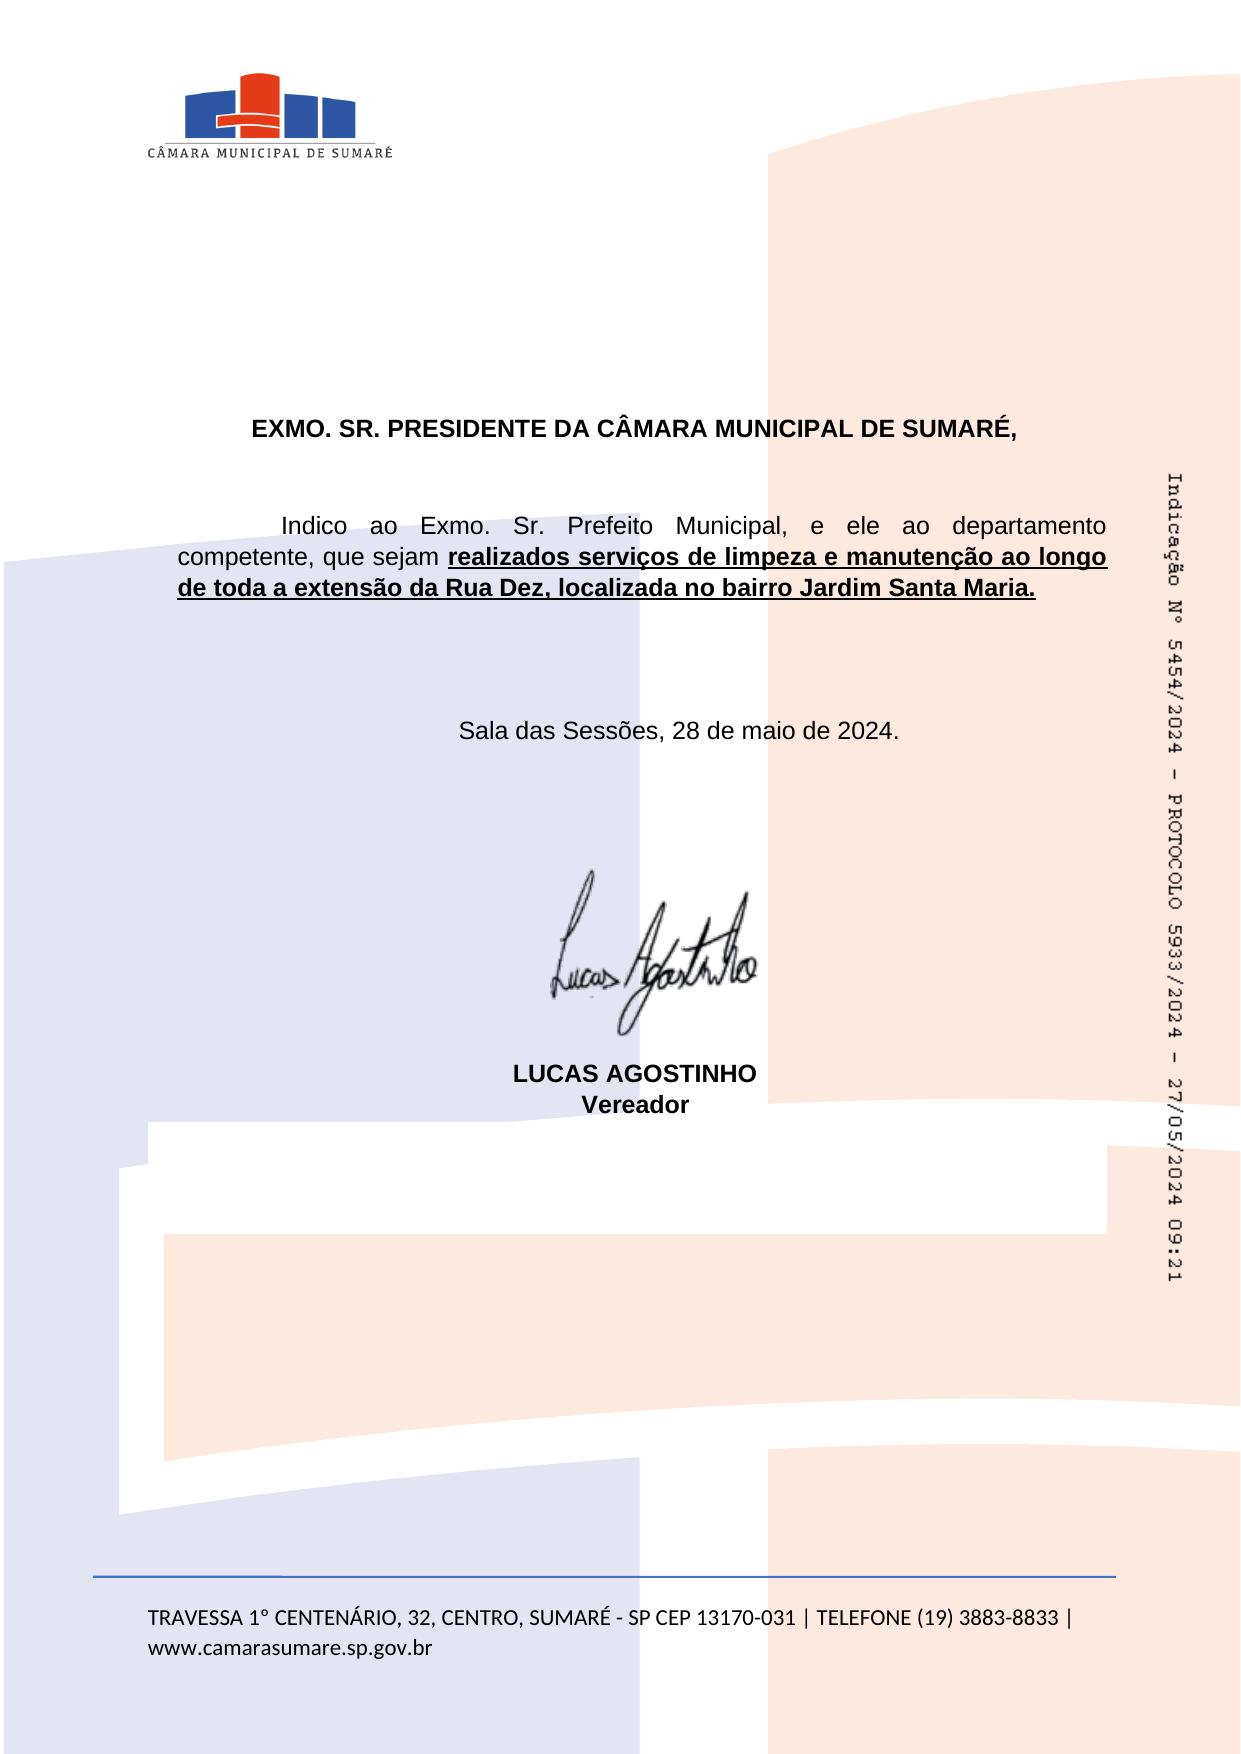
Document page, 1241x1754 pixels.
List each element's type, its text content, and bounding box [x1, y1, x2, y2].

picture [1142, 468, 1205, 1286]
text Sala das Sessões, 28 de maio de 2024. [177, 716, 1107, 744]
text Vereador [177, 1091, 1107, 1119]
text LUCAS AGOSTINHO [177, 1059, 1107, 1088]
picture [147, 73, 394, 160]
text EXMO. SR. PRESIDENTE DA CÂMARA MUNICIPAL DE SUMARÉ, [177, 414, 1107, 443]
picture [505, 858, 809, 1041]
text Indico ao Exmo. Sr. Prefeito Municipal, e ele ao departamento competente, que sejam realizados serviços de limpeza e manutenção ao longo de toda a extensão da Rua Dez, localizada no bairro Jardim Santa Maria. [177, 511, 1107, 602]
